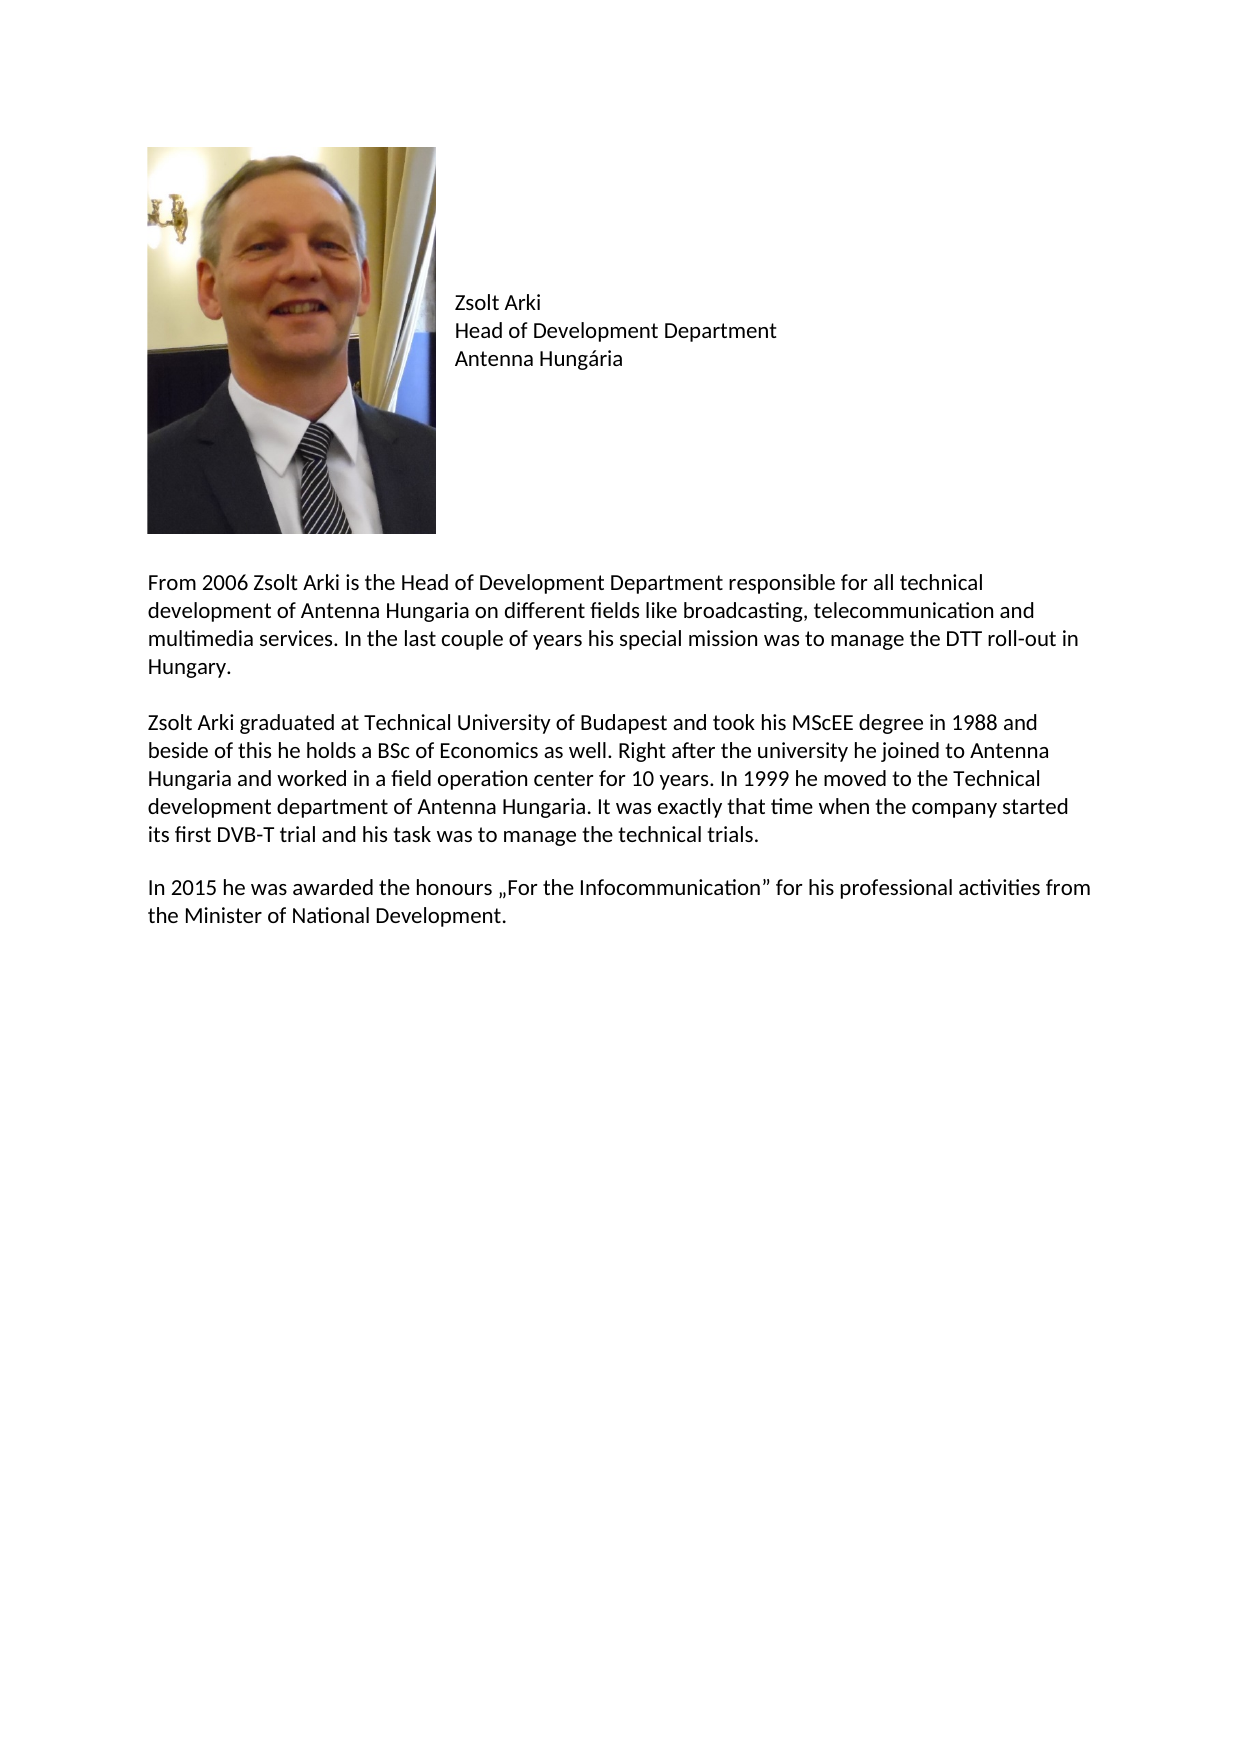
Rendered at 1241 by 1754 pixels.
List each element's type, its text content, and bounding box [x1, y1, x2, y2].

text In 2015 he was awarded the honours „For the Infocommunication” for his professional activities from the Minister of National Development. [148, 873, 1093, 929]
text Antenna Hungária [436, 344, 1093, 372]
text Zsolt Arki graduated at Technical University of Budapest and took his MScEE degree in 1988 and beside of this he holds a BSc of Economics as well. Right after the university he joined to Antenna Hungaria and worked in a field operation center for 10 years. In 1999 he moved to the Technical development department of Antenna Hungaria. It was exactly that time when the company started its first DVB-T trial and his task was to manage the technical trials. [148, 708, 1093, 848]
text Head of Development Department [436, 316, 1093, 344]
text From 2006 Zsolt Arki is the Head of Development Department responsible for all technical development of Antenna Hungaria on different fields like broadcasting, telecommunication and multimedia services. In the last couple of years his special mission was to manage the DTT roll-out in Hungary. [148, 568, 1093, 680]
text Zsolt Arki [436, 288, 1093, 316]
picture [147, 147, 436, 534]
